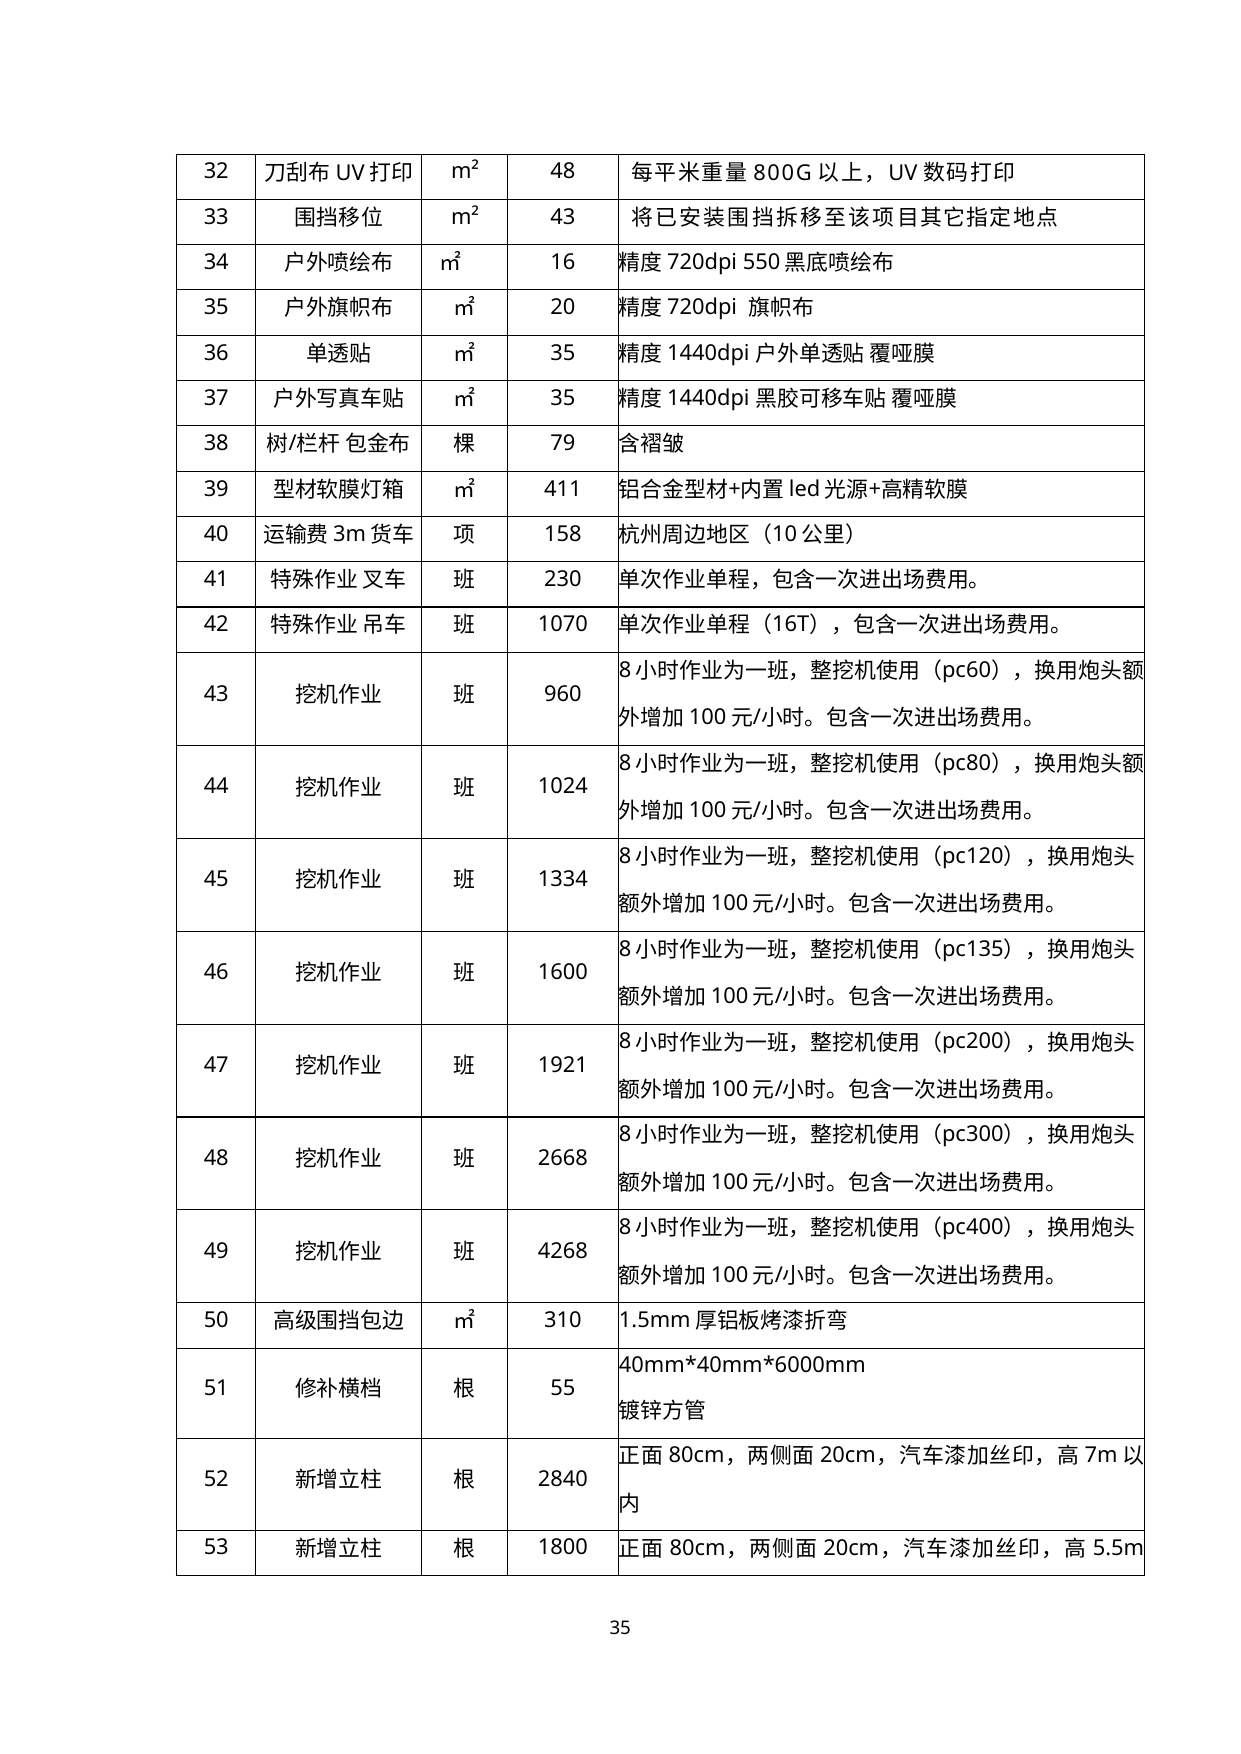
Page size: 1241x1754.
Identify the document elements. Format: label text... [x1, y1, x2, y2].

table_cell 型材软膜灯箱 [256, 472, 421, 516]
table_cell 37 [177, 381, 255, 425]
table_cell 精度1440dpi 黑胶可移车贴 覆哑膜 [619, 381, 1144, 425]
table_cell 2840 [508, 1439, 618, 1530]
table_cell 8小时作业为一班，整挖机使用（pc120），换用炮头额外增加100元/小时。包含一次进出场费用。 [619, 839, 1144, 931]
table_cell 51 [177, 1349, 255, 1437]
table_cell 挖机作业 [256, 1025, 421, 1116]
table_cell 特殊作业 吊车 [256, 608, 421, 652]
table_cell 含褶皱 [619, 426, 1144, 471]
table_cell 户外旗帜布 [256, 290, 421, 335]
table_cell 根 [422, 1531, 507, 1575]
table_cell 精度1440dpi 户外单透贴 覆哑膜 [619, 336, 1144, 380]
table_cell 挖机作业 [256, 1118, 421, 1209]
table_cell 41 [177, 562, 255, 606]
table_cell 项 [422, 517, 507, 561]
table_cell 40 [177, 517, 255, 561]
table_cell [619, 1531, 1144, 1575]
table_cell m² [422, 200, 507, 244]
table_cell ㎡ [422, 381, 507, 425]
table_cell 班 [422, 1118, 507, 1209]
table_cell 48 [177, 1118, 255, 1209]
table_cell m² [422, 155, 507, 199]
table_cell 树/栏杆 包金布 [256, 426, 421, 471]
table_cell 8小时作业为一班，整挖机使用（pc200），换用炮头额外增加100元/小时。包含一次进出场费用。 [619, 1025, 1144, 1116]
table_cell 310 [508, 1303, 618, 1347]
table_cell 正面80cm，两侧面20cm，汽车漆加丝印，高7m以内 [619, 1439, 1144, 1530]
table_cell 411 [508, 472, 618, 516]
table_cell 运输费3m货车 [256, 517, 421, 561]
table_cell 班 [422, 1025, 507, 1116]
table_cell 班 [422, 608, 507, 652]
table_cell 49 [177, 1210, 255, 1302]
table_cell 960 [508, 653, 618, 745]
table_cell 35 [508, 336, 618, 380]
table_cell 38 [177, 426, 255, 471]
table_cell 45 [177, 839, 255, 931]
table_cell 43 [508, 200, 618, 244]
table_cell 新增立柱 [256, 1531, 421, 1575]
table_cell 挖机作业 [256, 839, 421, 931]
table_cell 根 [422, 1439, 507, 1530]
table_cell 43 [177, 653, 255, 745]
table_cell 46 [177, 932, 255, 1023]
table_cell 每平米重量800G以上，UV 数码打印 [619, 155, 1144, 199]
table_cell 刀刮布UV打印 [256, 155, 421, 199]
table_cell 2668 [508, 1118, 618, 1209]
table_cell 新增立柱 [256, 1439, 421, 1530]
table_cell 修补横档 [256, 1349, 421, 1437]
table_cell 8小时作业为一班，整挖机使用（pc400），换用炮头额外增加100元/小时。包含一次进出场费用。 [619, 1210, 1144, 1302]
table_cell 52 [177, 1439, 255, 1530]
table_cell 班 [422, 1210, 507, 1302]
table_cell ㎡ [422, 472, 507, 516]
table_cell 53 [177, 1531, 255, 1575]
table_cell 精度720dpi 550黑底喷绘布 [619, 245, 1144, 289]
table_cell 16 [508, 245, 618, 289]
table_cell 单次作业单程，包含一次进出场费用。 [619, 562, 1144, 606]
table_cell 230 [508, 562, 618, 606]
table_cell 班 [422, 653, 507, 745]
table_cell 1.5mm厚铝板烤漆折弯 [619, 1303, 1144, 1347]
table_cell 精度720dpi 旗帜布 [619, 290, 1144, 335]
table_cell 户外写真车贴 [256, 381, 421, 425]
table_cell 42 [177, 608, 255, 652]
table_cell 挖机作业 [256, 653, 421, 745]
table_cell 32 [177, 155, 255, 199]
table_cell 35 [508, 381, 618, 425]
table_cell 将已安装围挡拆移至该项目其它指定地点 [619, 200, 1144, 244]
table_cell 棵 [422, 426, 507, 471]
table_cell 47 [177, 1025, 255, 1116]
table_cell 挖机作业 [256, 1210, 421, 1302]
table_cell 8小时作业为一班，整挖机使用（pc60），换用炮头额外增加100元/小时。包含一次进出场费用。 [619, 653, 1144, 745]
table_cell 34 [177, 245, 255, 289]
table_cell 39 [177, 472, 255, 516]
table_cell 高级围挡包边 [256, 1303, 421, 1347]
table_cell 79 [508, 426, 618, 471]
table_cell 33 [177, 200, 255, 244]
table_cell 1600 [508, 932, 618, 1023]
table_cell ㎡ [422, 245, 507, 289]
table_cell 1800 [508, 1531, 618, 1575]
table_cell 40mm*40mm*6000mm 镀锌方管 [619, 1349, 1144, 1437]
table_cell 8小时作业为一班，整挖机使用（pc300），换用炮头额外增加100元/小时。包含一次进出场费用。 [619, 1118, 1144, 1209]
table_cell 4268 [508, 1210, 618, 1302]
table_cell 36 [177, 336, 255, 380]
table_cell 铝合金型材+内置led光源+高精软膜 [619, 472, 1144, 516]
table_cell 挖机作业 [256, 746, 421, 838]
table_cell 单透贴 [256, 336, 421, 380]
table_cell 158 [508, 517, 618, 561]
table_cell 8小时作业为一班，整挖机使用（pc80），换用炮头额外增加100元/小时。包含一次进出场费用。 [619, 746, 1144, 838]
table_cell 20 [508, 290, 618, 335]
table_cell 单次作业单程（16T），包含一次进出场费用。 [619, 608, 1144, 652]
table_cell ㎡ [422, 336, 507, 380]
table_cell 50 [177, 1303, 255, 1347]
table_cell 48 [508, 155, 618, 199]
table_cell 班 [422, 839, 507, 931]
table_cell 挖机作业 [256, 932, 421, 1023]
table_cell 围挡移位 [256, 200, 421, 244]
table_cell 35 [177, 290, 255, 335]
table_cell ㎡ [422, 1303, 507, 1347]
table_cell 班 [422, 932, 507, 1023]
table_cell 特殊作业 叉车 [256, 562, 421, 606]
table_cell 8小时作业为一班，整挖机使用（pc135），换用炮头额外增加100元/小时。包含一次进出场费用。 [619, 932, 1144, 1023]
table_cell 班 [422, 562, 507, 606]
table_cell 杭州周边地区（10公里） [619, 517, 1144, 561]
table_cell 55 [508, 1349, 618, 1437]
table_cell 班 [422, 746, 507, 838]
table_cell ㎡ [422, 290, 507, 335]
table_cell 户外喷绘布 [256, 245, 421, 289]
table_cell 1334 [508, 839, 618, 931]
table_cell 1070 [508, 608, 618, 652]
table_cell 根 [422, 1349, 507, 1437]
table_cell 1921 [508, 1025, 618, 1116]
table_cell 44 [177, 746, 255, 838]
table_cell 1024 [508, 746, 618, 838]
